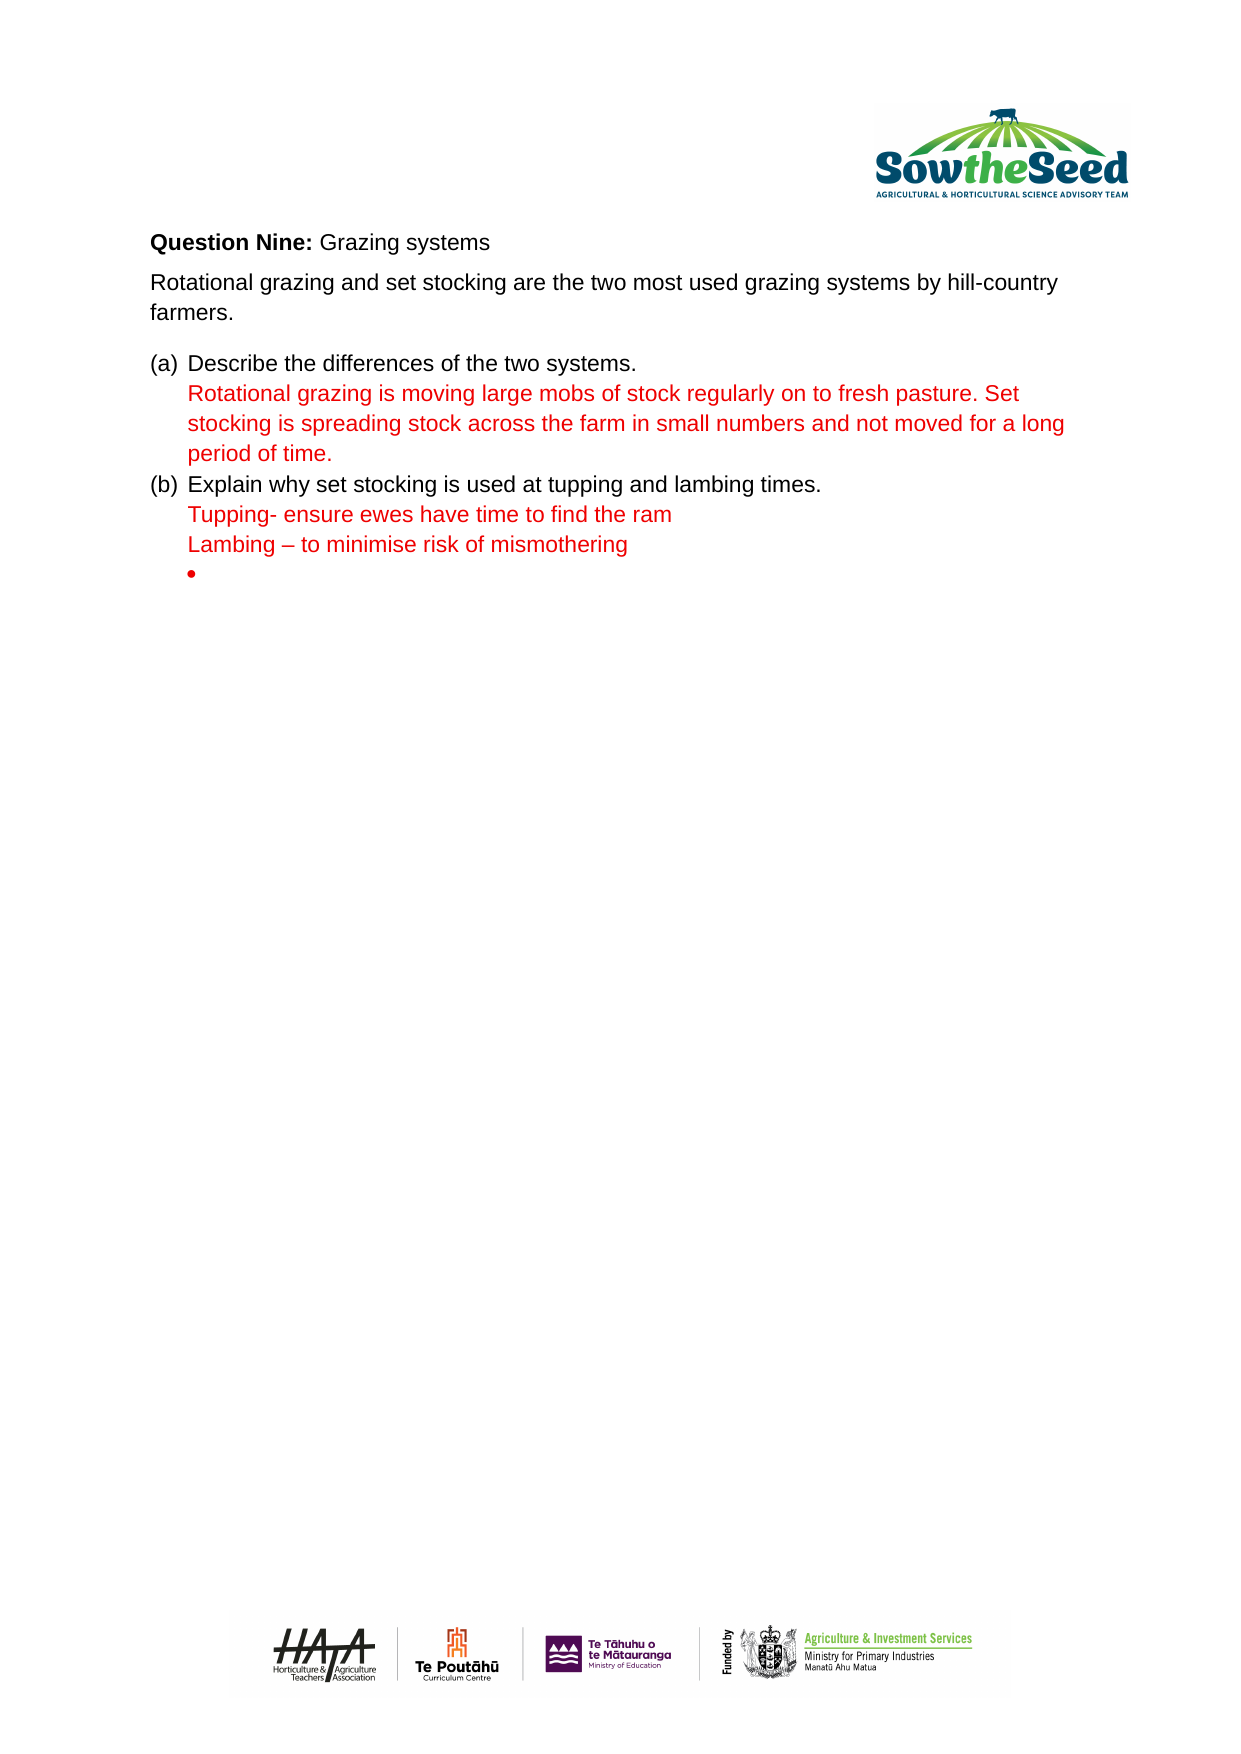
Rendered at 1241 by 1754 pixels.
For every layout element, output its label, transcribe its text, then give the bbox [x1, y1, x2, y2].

list Explain why set stocking is used at tupping and lambing times. [150, 471, 1090, 497]
picture [873, 103, 1131, 202]
text Rotational grazing and set stocking are the two most used grazing systems by hill-country farmers. [150, 268, 1090, 325]
list Describe the differences of the two systems. [150, 350, 1090, 376]
list Tupping- ensure ewes have time to find the ram [187, 501, 1090, 527]
text Question Nine: Grazing systems [150, 229, 1090, 255]
list Lambing – to minimise risk of mismothering [187, 531, 1090, 557]
picture [228, 1610, 1012, 1698]
list Rotational grazing is moving large mobs of stock regularly on to fresh pasture. Set stocking is spreading stock across the farm in small numbers and not moved for a long period of time. [187, 380, 1090, 467]
